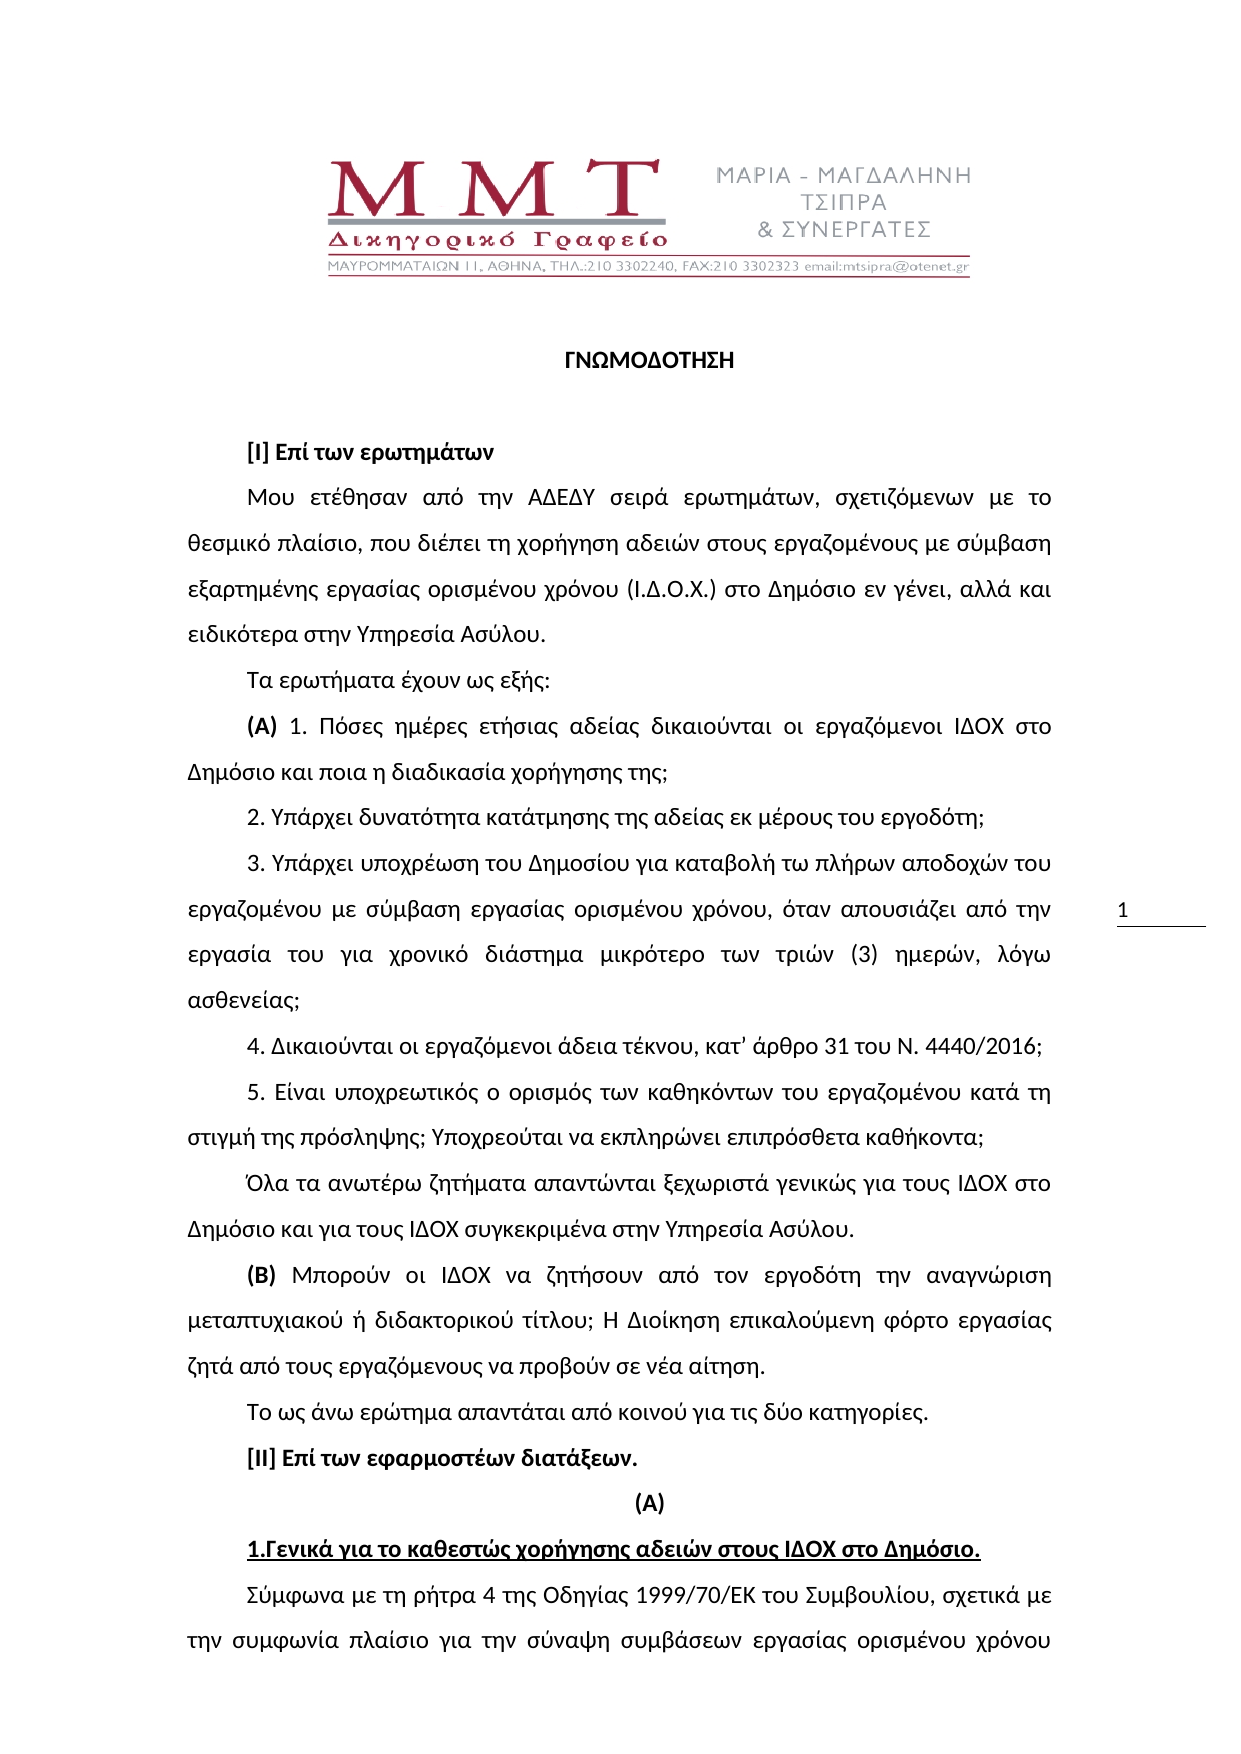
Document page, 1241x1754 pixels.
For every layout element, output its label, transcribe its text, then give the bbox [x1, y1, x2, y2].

text 5. Είναι υποχρεωτικός ο ορισμός των καθηκόντων του εργαζομένου κατά τη στιγμή της πρόσληψης; Υποχρεούται να εκπληρώνει επιπρόσθετα καθήκοντα; [187, 1076, 1053, 1152]
text 3. Υπάρχει υποχρέωση του Δημοσίου για καταβολή τω πλήρων αποδοχών του εργαζομένου με σύμβαση εργασίας ορισμένου χρόνου, όταν απουσιάζει από την εργασία του για χρονικό διάστημα μικρότερο των τριών (3) ημερών, λόγω ασθενείας; [187, 847, 1053, 1015]
text (Α) 1. Πόσες ημέρες ετήσιας αδείας δικαιούνται οι εργαζόμενοι ΙΔΟΧ στο Δημόσιο και ποια η διαδικασία χορήγησης της; [187, 710, 1053, 786]
text Τα ερωτήματα έχουν ως εξής: [187, 664, 1053, 695]
text Μου ετέθησαν από την ΑΔΕΔΥ σειρά ερωτημάτων, σχετιζόμενων με το θεσμικό πλαίσιο, που διέπει τη χορήγηση αδειών στους εργαζομένους με σύμβαση εξαρτημένης εργασίας ορισμένου χρόνου (Ι.Δ.Ο.Χ.) στο Δημόσιο εν γένει, αλλά και ειδικότερα στην Υπηρεσία Ασύλου. [187, 481, 1053, 649]
text (Α) [187, 1487, 1053, 1518]
text [ΙΙ] Επί των εφαρμοστέων διατάξεων. [187, 1442, 1053, 1472]
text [187, 1579, 1053, 1655]
list Το ως άνω ερώτημα απαντάται από κοινού για τις δύο κατηγορίες. [187, 1396, 1053, 1426]
list Όλα τα ανωτέρω ζητήματα απαντώνται ξεχωριστά γενικώς για τους ΙΔΟΧ στο Δημόσιο και για τους ΙΔΟΧ συγκεκριμένα στην Υπηρεσία Ασύλου. [187, 1167, 1053, 1243]
text 1.Γενικά για το καθεστώς χορήγησης αδειών στους ΙΔΟΧ στο Δημόσιο. [187, 1533, 1053, 1564]
text ΓΝΩΜΟΔΟΤΗΣΗ [187, 344, 1053, 375]
text 2. Υπάρχει δυνατότητα κατάτμησης της αδείας εκ μέρους του εργοδότη; [187, 801, 1053, 832]
text [Ι] Επί των ερωτημάτων [187, 436, 1053, 466]
list (Β) Μπορούν οι ΙΔΟΧ να ζητήσουν από τον εργοδότη την αναγνώριση μεταπτυχιακού ή διδακτορικού τίτλου; Η Διοίκηση επικαλούμενη φόρτο εργασίας ζητά από τους εργαζόμενους να προβούν σε νέα αίτηση. [187, 1259, 1053, 1381]
text 4. Δικαιούνται οι εργαζόμενοι άδεια τέκνου, κατ’ άρθρο 31 του Ν. 4440/2016; [187, 1030, 1053, 1061]
picture [309, 150, 990, 285]
